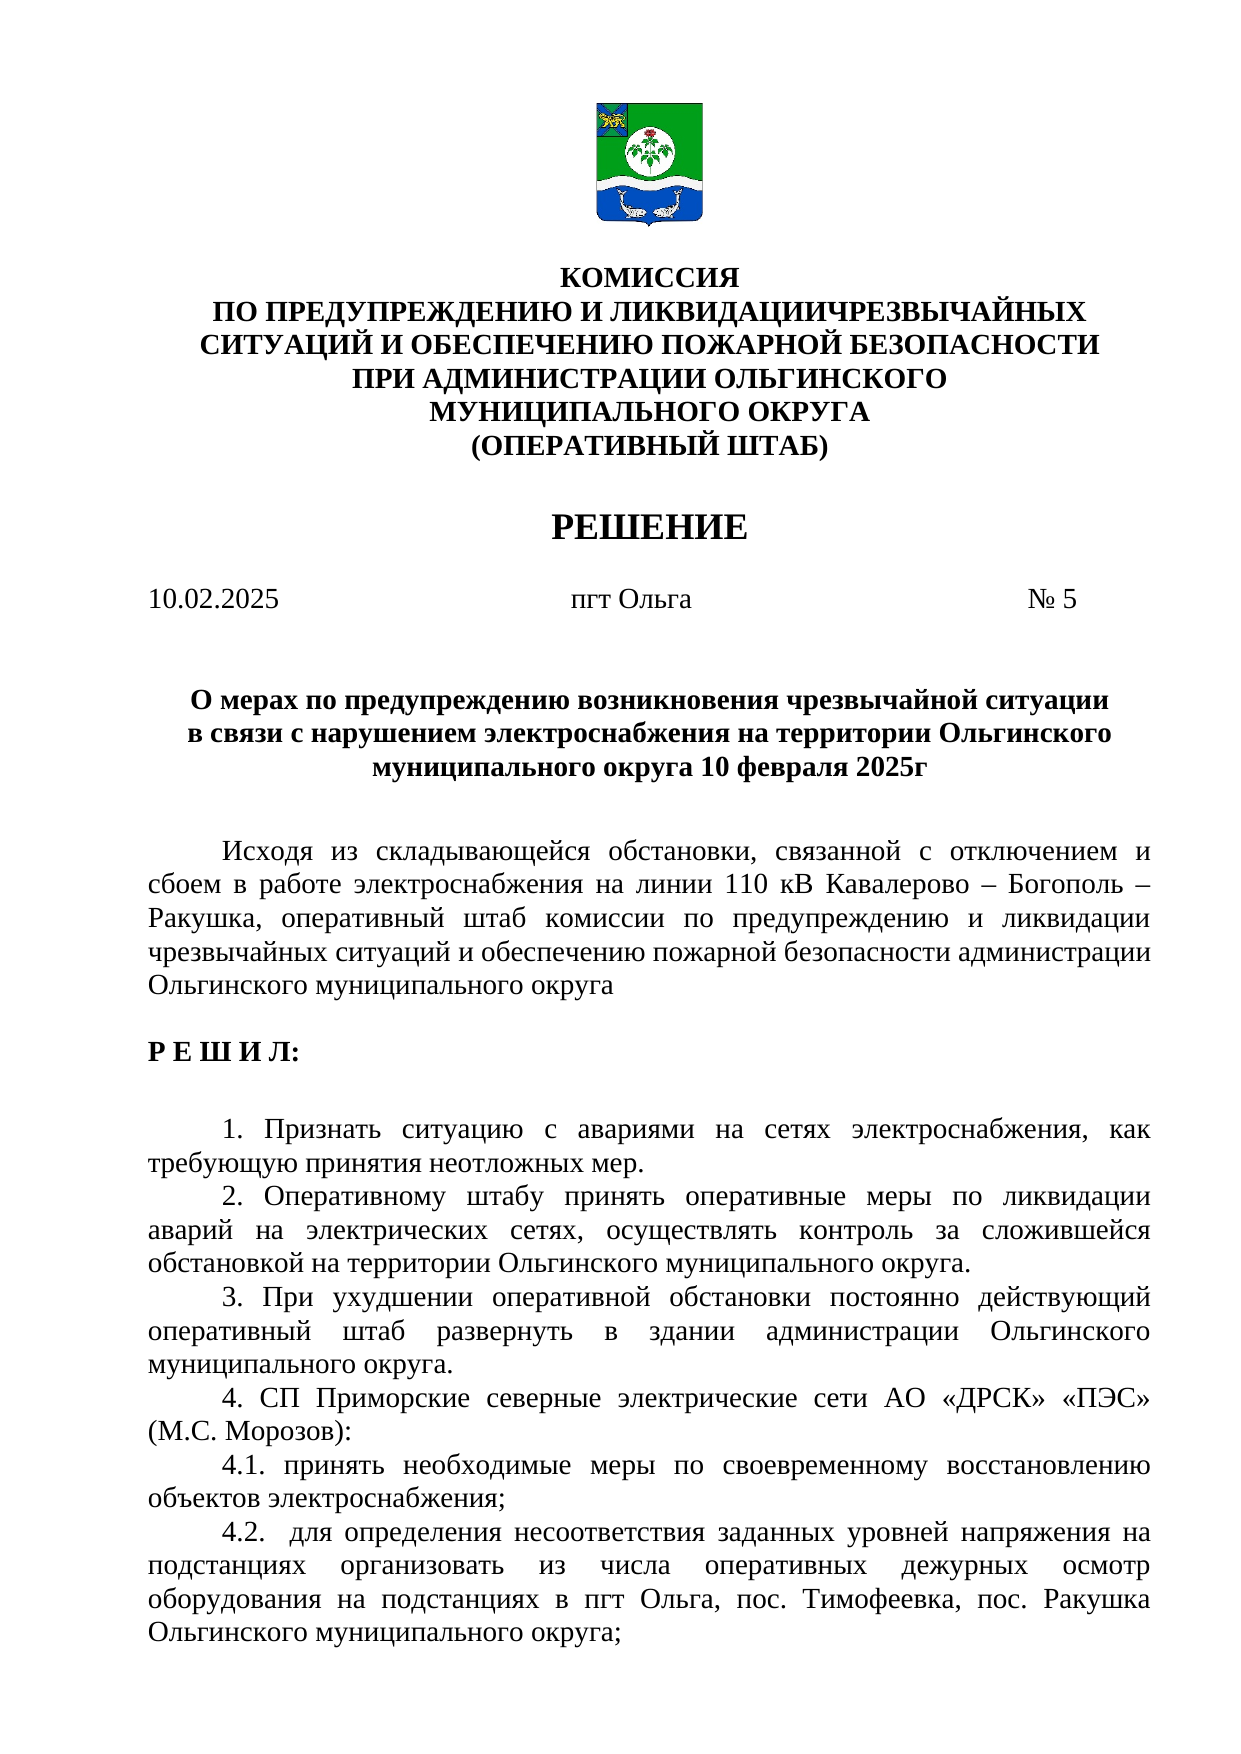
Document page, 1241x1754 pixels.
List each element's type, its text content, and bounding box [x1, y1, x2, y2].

text О мерах по предупреждению возникновения чрезвычайной ситуации [148, 682, 1152, 716]
text Р Е Ш И Л: [148, 1034, 1152, 1068]
text 4.1. принять необходимые меры по своевременному восстановлению объектов электроснабжения; [148, 1447, 1152, 1514]
text (ОПЕРАТИВНЫЙ ШТАБ) [148, 428, 1152, 462]
text 3. При ухудшении оперативной обстановки постоянно действующий оперативный штаб развернуть в здании администрации Ольгинского муниципального округа. [148, 1279, 1152, 1380]
text 10.02.2025 пгт Ольга № 5 [148, 581, 1152, 615]
picture [596, 103, 703, 227]
text 4.2. для определения несоответствия заданных уровней напряжения на подстанциях организовать из числа оперативных дежурных осмотр оборудования на подстанциях в пгт Ольга, пос. Тимофеевка, пос. Ракушка Ольгинского муниципального округа; [148, 1514, 1152, 1648]
text 2. Оперативному штабу принять оперативные меры по ликвидации аварий на электрических сетях, осуществлять контроль за сложившейся обстановкой на территории Ольгинского муниципального округа. [148, 1178, 1152, 1279]
text РЕШЕНИЕ [148, 505, 1152, 548]
text Исходя из складывающейся обстановки, связанной с отключением и сбоем в работе электроснабжения на линии 110 кВ Кавалерово – Богополь – Ракушка, оперативный штаб комиссии по предупреждению и ликвидации чрезвычайных ситуаций и обеспечению пожарной безопасности администрации Ольгинского муниципального округа [148, 833, 1152, 1001]
text в связи с нарушением электроснабжения на территории Ольгинского муниципального округа 10 февраля 2025г [148, 716, 1152, 783]
text КОМИССИЯ [148, 260, 1152, 294]
text 4. СП Приморские северные электрические сети АО «ДРСК» «ПЭС» (М.С. Морозов): [148, 1380, 1152, 1447]
text ПО ПРЕДУПРЕЖДЕНИЮ И ЛИКВИДАЦИИЧРЕЗВЫЧАЙНЫХ СИТУАЦИЙ И ОБЕСПЕЧЕНИЮ ПОЖАРНОЙ БЕЗОПАСНОСТИ [148, 294, 1152, 361]
text 1. Признать ситуацию с авариями на сетях электроснабжения, как требующую принятия неотложных мер. [148, 1111, 1152, 1178]
text ПРИ АДМИНИСТРАЦИИ ОЛЬГИНСКОГО [148, 361, 1152, 394]
text МУНИЦИПАЛЬНОГО ОКРУГА [148, 394, 1152, 428]
